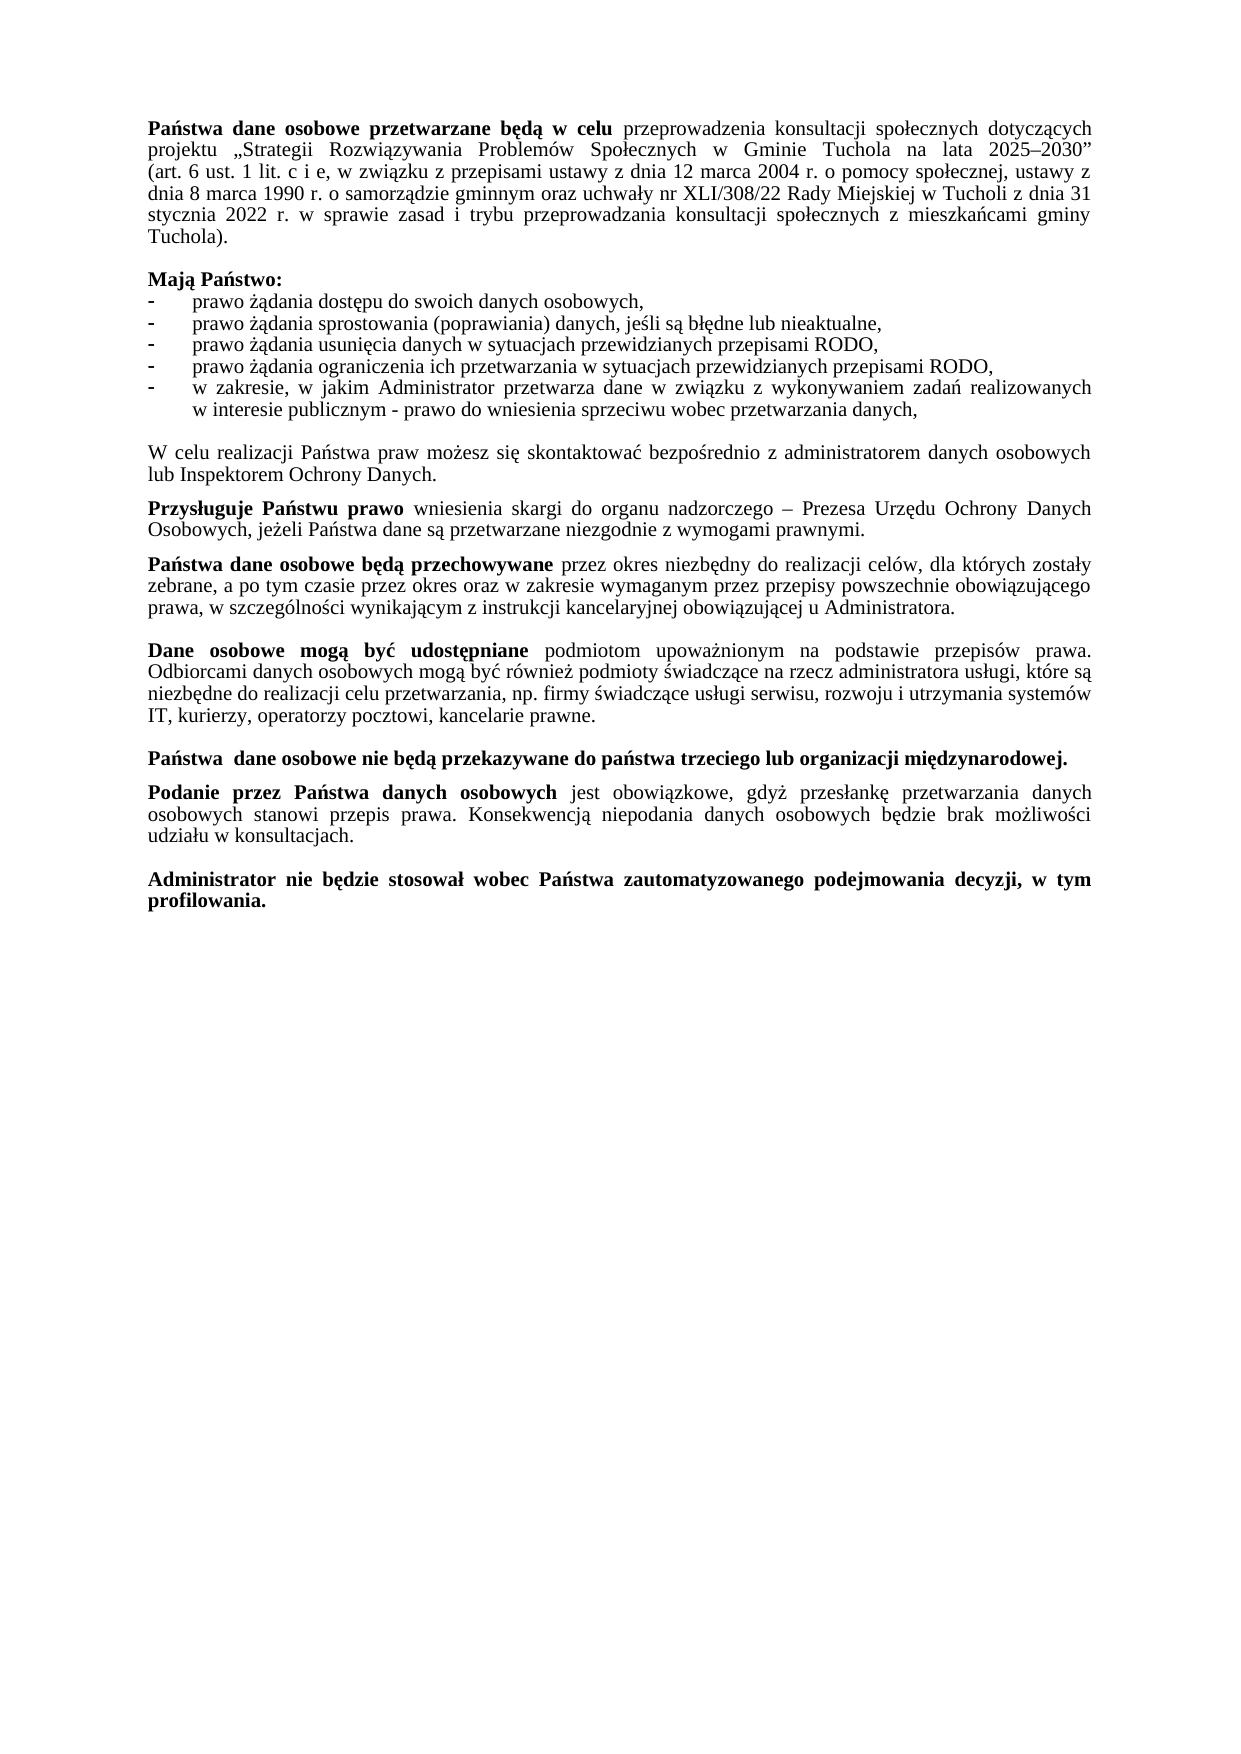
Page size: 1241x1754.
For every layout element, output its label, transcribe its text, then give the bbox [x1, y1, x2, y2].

text Administrator nie będzie stosował wobec Państwa zautomatyzowanego podejmowania decyzji, w tym profilowania. [148, 869, 1092, 912]
list w zakresie, w jakim Administrator przetwarza dane w związku z wykonywaniem zadań realizowanych w interesie publicznym - prawo do wniesienia sprzeciwu wobec przetwarzania danych, [148, 377, 1092, 421]
list prawo żądania sprostowania (poprawiania) danych, jeśli są błędne lub nieaktualne, [148, 313, 1092, 334]
text Przysługuje Państwu prawo wniesienia skargi do organu nadzorczego – Prezesa Urzędu Ochrony Danych Osobowych, jeżeli Państwa dane są przetwarzane niezgodnie z wymogami prawnymi. [148, 498, 1092, 541]
list prawo żądania ograniczenia ich przetwarzania w sytuacjach przewidzianych przepisami RODO, [148, 356, 1092, 377]
text Dane osobowe mogą być udostępniane podmiotom upoważnionym na podstawie przepisów prawa. Odbiorcami danych osobowych mogą być również podmioty świadczące na rzecz administratora usługi, które są niezbędne do realizacji celu przetwarzania, np. firmy świadczące usługi serwisu, rozwoju i utrzymania systemów IT, kurierzy, operatorzy pocztowi, kancelarie prawne. [148, 640, 1092, 727]
list prawo żądania usunięcia danych w sytuacjach przewidzianych przepisami RODO, [148, 334, 1092, 356]
list prawo żądania dostępu do swoich danych osobowych, [148, 291, 1092, 313]
text Państwa dane osobowe przetwarzane będą w celu przeprowadzenia konsultacji społecznych dotyczących projektu „Strategii Rozwiązywania Problemów Społecznych w Gminie Tuchola na lata 2025–2030” (art. 6 ust. 1 lit. c i e, w związku z przepisami ustawy z dnia 12 marca 2004 r. o pomocy społecznej, ustawy z dnia 8 marca 1990 r. o samorządzie gminnym oraz uchwały nr XLI/308/22 Rady Miejskiej w Tucholi z dnia 31 stycznia 2022 r. w sprawie zasad i trybu przeprowadzania konsultacji społecznych z mieszkańcami gminy Tuchola). [148, 118, 1092, 248]
text Podanie przez Państwa danych osobowych jest obowiązkowe, gdyż przesłankę przetwarzania danych osobowych stanowi przepis prawa. Konsekwencją niepodania danych osobowych będzie brak możliwości udziału w konsultacjach. [148, 782, 1092, 847]
text Mają Państwo: [148, 269, 1092, 291]
text W celu realizacji Państwa praw możesz się skontaktować bezpośrednio z administratorem danych osobowych lub Inspektorem Ochrony Danych. [148, 421, 1092, 486]
text Państwa dane osobowe nie będą przekazywane do państwa trzeciego lub organizacji międzynarodowej. [148, 748, 1092, 770]
text Państwa dane osobowe będą przechowywane przez okres niezbędny do realizacji celów, dla których zostały zebrane, a po tym czasie przez okres oraz w zakresie wymaganym przez przepisy powszechnie obowiązującego prawa, w szczególności wynikającym z instrukcji kancelaryjnej obowiązującej u Administratora. [148, 554, 1092, 619]
